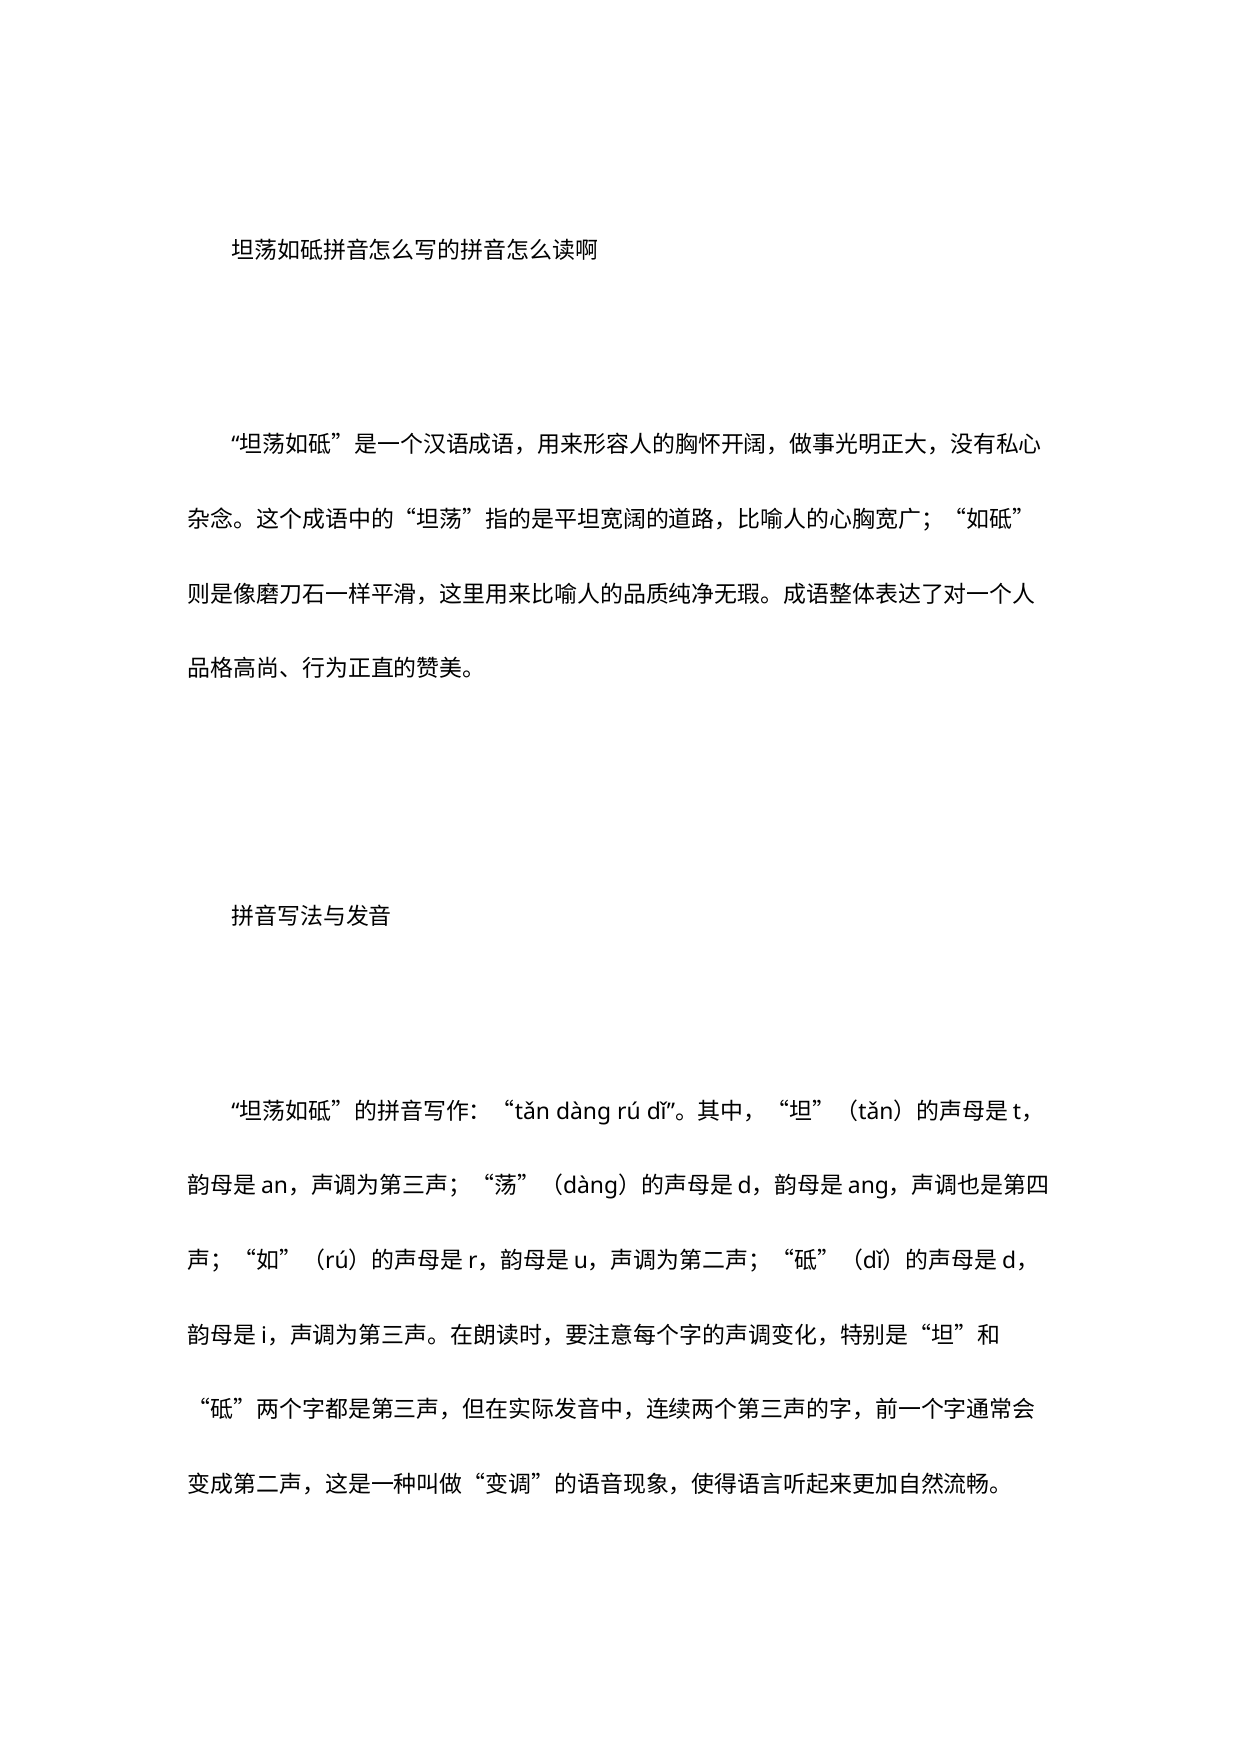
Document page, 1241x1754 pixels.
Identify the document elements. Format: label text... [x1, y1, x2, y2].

text “坦荡如砥”的拼音写作：“tǎn dàng rú dǐ”。其中，“坦”（tǎn）的声母是t，韵母是an，声调为第三声；“荡”（dàng）的声母是d，韵母是ang，声调也是第四声；“如”（rú）的声母是r，韵母是u，声调为第二声；“砥”（dǐ）的声母是d，韵母是i，声调为第三声。在朗读时，要注意每个字的声调变化，特别是“坦”和“砥”两个字都是第三声，但在实际发音中，连续两个第三声的字，前一个字通常会变成第二声，这是一种叫做“变调”的语音现象，使得语言听起来更加自然流畅。 [187, 1077, 1053, 1515]
text “坦荡如砥”是一个汉语成语，用来形容人的胸怀开阔，做事光明正大，没有私心杂念。这个成语中的“坦荡”指的是平坦宽阔的道路，比喻人的心胸宽广；“如砥”则是像磨刀石一样平滑，这里用来比喻人的品质纯净无瑕。成语整体表达了对一个人品格高尚、行为正直的赞美。 [187, 410, 1053, 699]
text 坦荡如砥拼音怎么写的拼音怎么读啊 [187, 216, 1053, 281]
text 拼音写法与发音 [187, 882, 1053, 947]
